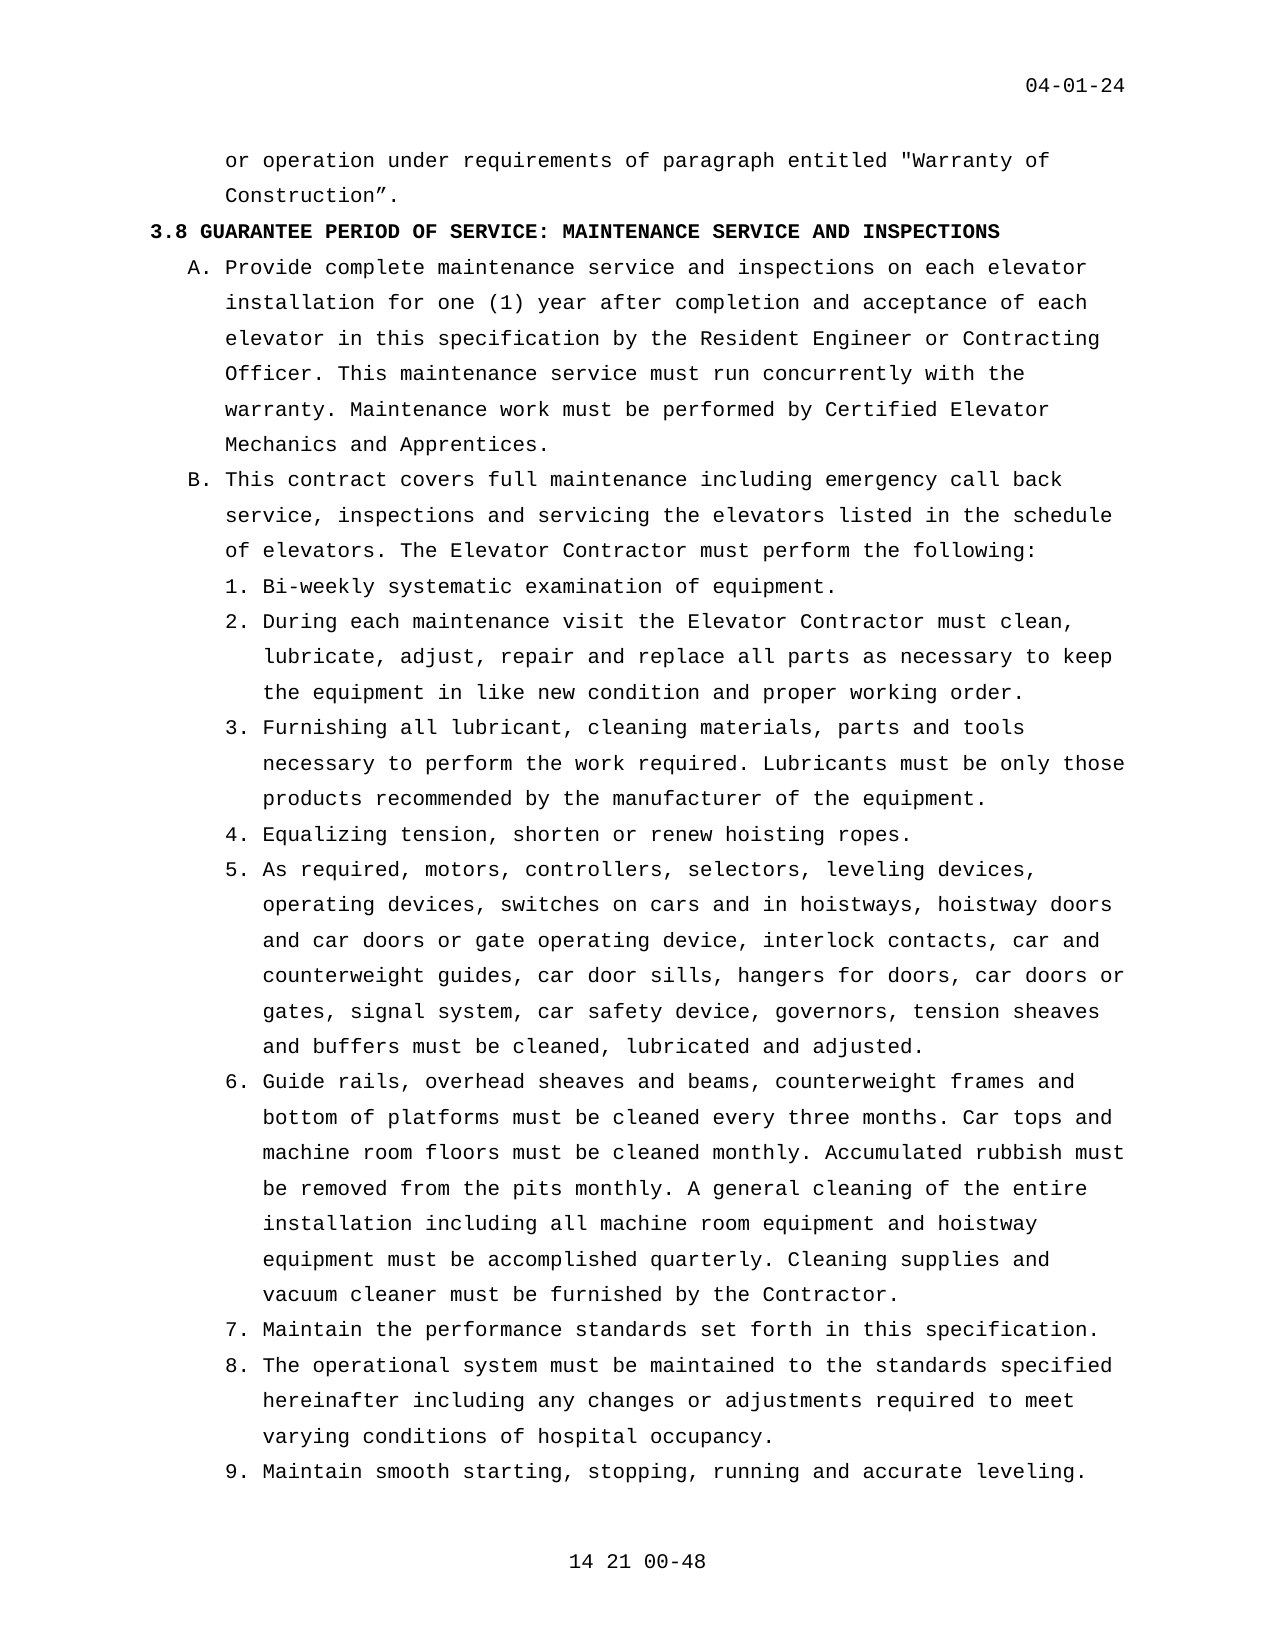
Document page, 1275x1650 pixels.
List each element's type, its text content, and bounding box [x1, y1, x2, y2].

text 1. Bi-weekly systematic examination of equipment. [225, 576, 1125, 599]
text A. Provide complete maintenance service and inspections on each elevator installation for one (1) year after completion and acceptance of each elevator in this specification by the Resident Engineer or Contracting Officer. This maintenance service must run concurrently with the warranty. Maintenance work must be performed by Certified Elevator Mechanics and Apprentices. [187, 257, 1125, 458]
text 3. Furnishing all lubricant, cleaning materials, parts and tools necessary to perform the work required. Lubricants must be only those products recommended by the manufacturer of the equipment. [225, 717, 1125, 812]
text 9. Maintain smooth starting, stopping, running and accurate leveling. [225, 1461, 1125, 1485]
text 2. During each maintenance visit the Elevator Contractor must clean, lubricate, adjust, repair and replace all parts as necessary to keep the equipment in like new condition and proper working order. [225, 611, 1125, 706]
text 7. Maintain the performance standards set forth in this specification. [225, 1319, 1125, 1343]
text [187, 150, 1125, 209]
text B. This contract covers full maintenance including emergency call back service, inspections and servicing the elevators listed in the schedule of elevators. The Elevator Contractor must perform the following: [187, 469, 1125, 564]
text 3.8 GUARANTEE PERIOD OF SERVICE: MAINTENANCE SERVICE AND INSPECTIONS [150, 221, 1125, 244]
text 4. Equalizing tension, shorten or renew hoisting ropes. [225, 824, 1125, 847]
text 8. The operational system must be maintained to the standards specified hereinafter including any changes or adjustments required to meet varying conditions of hospital occupancy. [225, 1355, 1125, 1449]
text 6. Guide rails, overhead sheaves and beams, counterweight frames and bottom of platforms must be cleaned every three months. Car tops and machine room floors must be cleaned monthly. Accumulated rubbish must be removed from the pits monthly. A general cleaning of the entire installation including all machine room equipment and hoistway equipment must be accomplished quarterly. Cleaning supplies and vacuum cleaner must be furnished by the Contractor. [225, 1072, 1125, 1308]
text 5. As required, motors, controllers, selectors, leveling devices, operating devices, switches on cars and in hoistways, hoistway doors and car doors or gate operating device, interlock contacts, car and counterweight guides, car door sills, hangers for doors, car doors or gates, signal system, car safety device, governors, tension sheaves and buffers must be cleaned, lubricated and adjusted. [225, 859, 1125, 1060]
